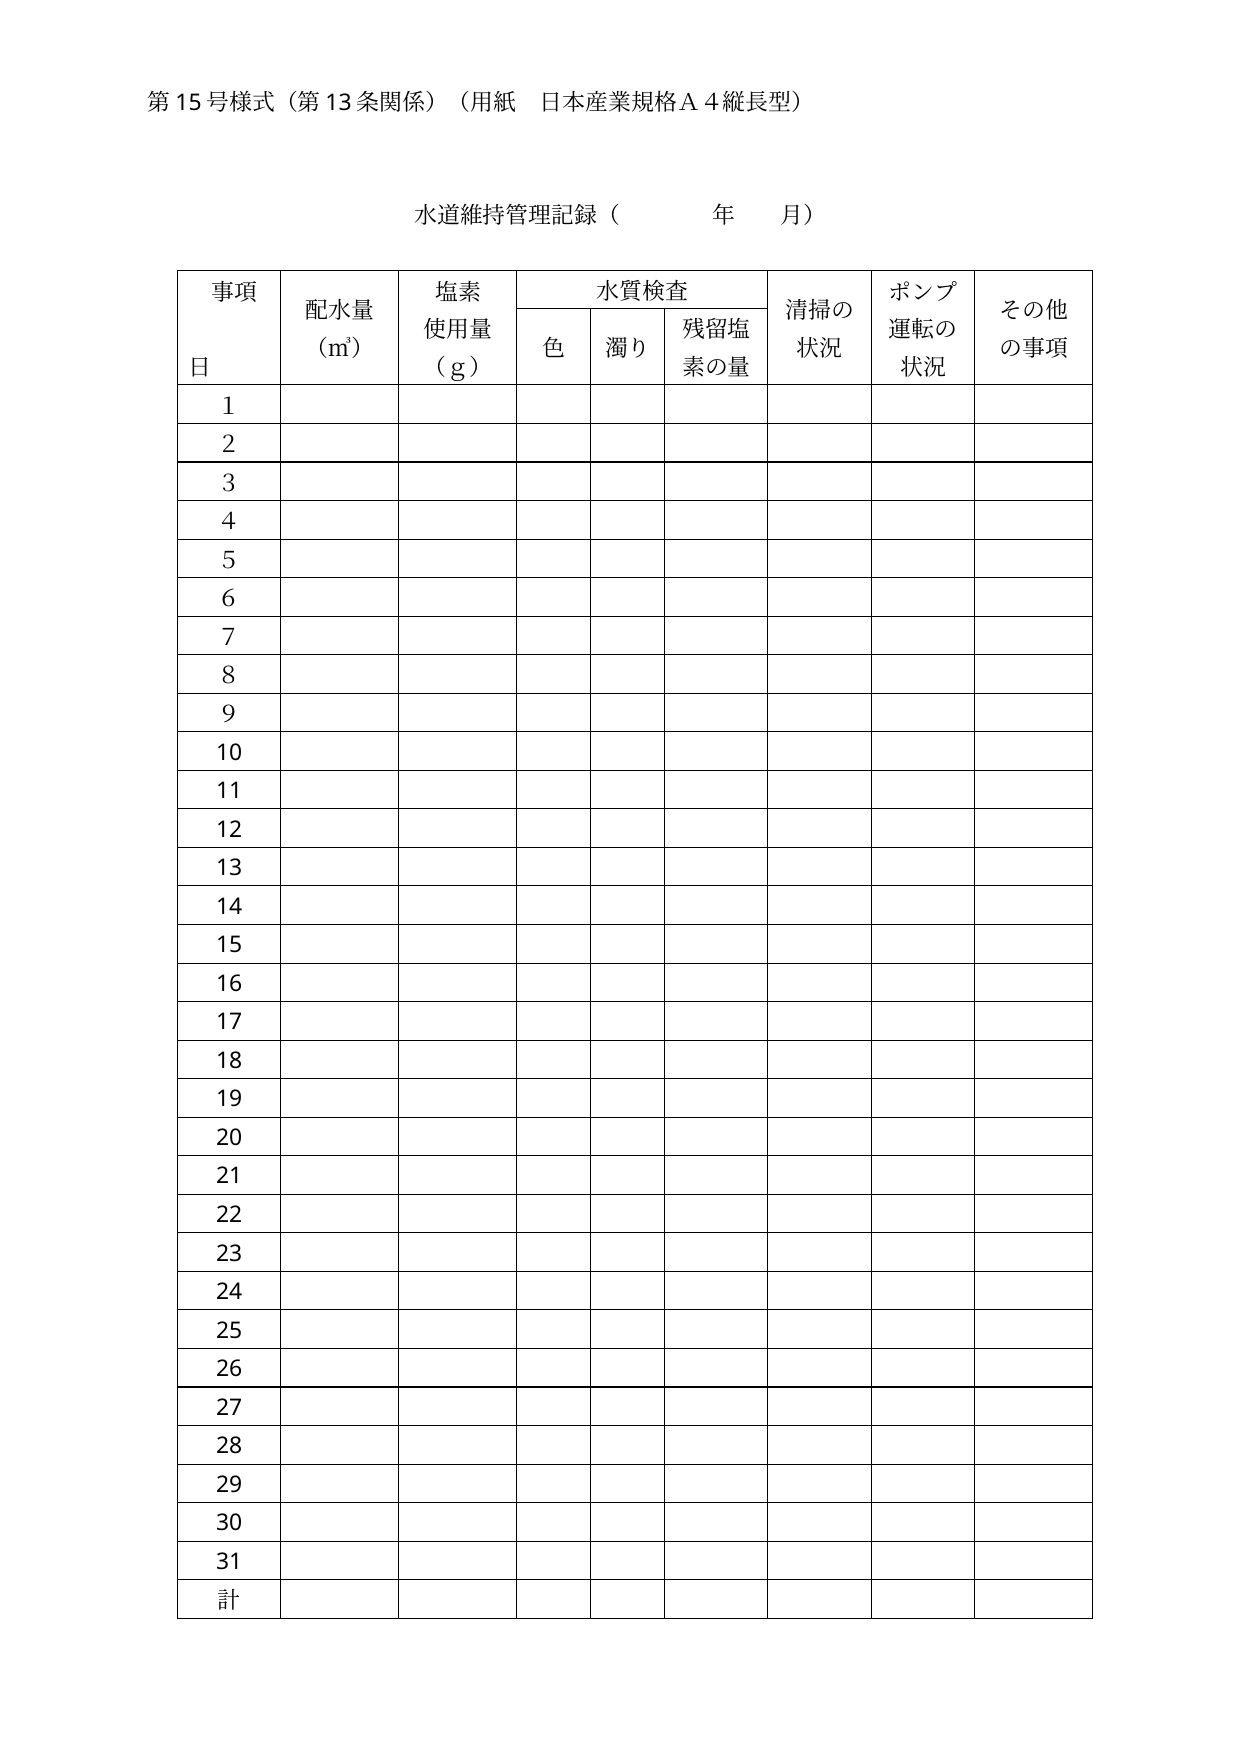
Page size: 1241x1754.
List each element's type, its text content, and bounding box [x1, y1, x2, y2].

table_cell ６ [178, 578, 280, 616]
table_cell [768, 1542, 871, 1579]
table_cell [872, 1118, 974, 1155]
table_cell [872, 1079, 974, 1117]
table_cell [768, 1233, 871, 1271]
table_cell [399, 463, 516, 500]
table_cell [872, 1503, 974, 1541]
table_cell 24 [178, 1272, 280, 1309]
table_cell [281, 848, 398, 885]
table_cell [591, 1233, 664, 1271]
table_cell [399, 424, 516, 461]
table_cell [399, 1580, 516, 1618]
table_cell [517, 424, 590, 461]
table_cell [591, 964, 664, 1001]
table_cell [591, 1156, 664, 1194]
table_cell [975, 655, 1092, 693]
table_cell [399, 501, 516, 538]
table_cell [591, 617, 664, 654]
table_cell [517, 501, 590, 538]
table_cell [975, 1349, 1092, 1386]
table_cell [975, 1503, 1092, 1541]
table_cell [665, 694, 767, 731]
table_cell [281, 424, 398, 461]
table_cell 16 [178, 964, 280, 1001]
table_cell [768, 1503, 871, 1541]
table_cell [872, 925, 974, 962]
table_cell [517, 1310, 590, 1348]
table_cell [517, 1580, 590, 1618]
table_cell [591, 1580, 664, 1618]
table_cell [665, 385, 767, 423]
table_cell [517, 848, 590, 885]
table_cell [975, 925, 1092, 962]
table_cell [281, 540, 398, 577]
text 水道維持管理記録（ 年 月） [148, 194, 1092, 232]
table_cell [591, 1388, 664, 1425]
table_cell [768, 848, 871, 885]
table_cell [399, 1195, 516, 1232]
table_cell 23 [178, 1233, 280, 1271]
table_cell [399, 1388, 516, 1425]
table_cell [281, 1465, 398, 1502]
table_cell [975, 1041, 1092, 1078]
table_cell [768, 1195, 871, 1232]
table_cell [975, 578, 1092, 616]
table_cell [665, 1002, 767, 1039]
table_cell [768, 1079, 871, 1117]
table_cell [665, 964, 767, 1001]
table_cell 30 [178, 1503, 280, 1541]
table_cell [399, 655, 516, 693]
table_cell [591, 1002, 664, 1039]
table_cell 18 [178, 1041, 280, 1078]
table_cell [399, 848, 516, 885]
table_cell [975, 1580, 1092, 1618]
table_cell [517, 1118, 590, 1155]
table_cell [517, 771, 590, 808]
table_cell [665, 886, 767, 924]
table_cell [975, 463, 1092, 500]
table_cell [591, 1118, 664, 1155]
table_cell [665, 540, 767, 577]
table_cell [517, 1002, 590, 1039]
table_cell [665, 1503, 767, 1541]
table_cell [281, 1388, 398, 1425]
table_header 事項 日 [178, 271, 280, 384]
table_cell [281, 655, 398, 693]
table_cell [975, 1002, 1092, 1039]
table_cell [517, 1272, 590, 1309]
table_cell [768, 694, 871, 731]
table_cell [591, 925, 664, 962]
table_cell 25 [178, 1310, 280, 1348]
table_cell [665, 501, 767, 538]
table_cell [768, 809, 871, 847]
table_cell [975, 1195, 1092, 1232]
table_header 塩素 使用量 （ｇ） [399, 271, 516, 384]
table_cell [665, 1388, 767, 1425]
table_cell [665, 732, 767, 770]
table_cell [872, 1465, 974, 1502]
table_cell [517, 655, 590, 693]
table_cell [768, 1118, 871, 1155]
table_cell [872, 463, 974, 500]
table_cell [665, 771, 767, 808]
table_cell 残留塩 素の量 [665, 309, 767, 384]
table_cell [517, 540, 590, 577]
table_cell [399, 1002, 516, 1039]
table_cell [281, 1002, 398, 1039]
table_cell [665, 1195, 767, 1232]
table_cell [281, 1580, 398, 1618]
table_cell [872, 1002, 974, 1039]
table_cell [591, 732, 664, 770]
table_cell [768, 501, 871, 538]
table_cell [768, 385, 871, 423]
table_cell [768, 925, 871, 962]
table_header 清掃の 状況 [768, 271, 871, 384]
table_cell [872, 617, 974, 654]
table_cell [665, 1079, 767, 1117]
table_cell [399, 1465, 516, 1502]
table_cell [872, 501, 974, 538]
table_cell [665, 1426, 767, 1463]
table_cell [975, 385, 1092, 423]
table_cell [281, 1233, 398, 1271]
table_cell [591, 1041, 664, 1078]
table_cell [872, 1272, 974, 1309]
table_cell [281, 771, 398, 808]
table_cell [975, 1465, 1092, 1502]
table_cell [665, 1233, 767, 1271]
table_cell [399, 886, 516, 924]
table_cell [591, 540, 664, 577]
table_cell [281, 1503, 398, 1541]
table_cell [281, 886, 398, 924]
table_cell [281, 925, 398, 962]
table_cell [591, 694, 664, 731]
table_cell [768, 732, 871, 770]
table_cell [768, 1388, 871, 1425]
table_cell [591, 1195, 664, 1232]
table_cell [768, 1310, 871, 1348]
table_cell [591, 1426, 664, 1463]
table_cell [591, 1542, 664, 1579]
table_cell [517, 617, 590, 654]
table_cell [399, 578, 516, 616]
table_cell [872, 1156, 974, 1194]
table_cell [281, 1079, 398, 1117]
table_cell [591, 1465, 664, 1502]
table_cell [399, 1349, 516, 1386]
table_cell [281, 1542, 398, 1579]
table_cell [517, 1542, 590, 1579]
table_cell [399, 771, 516, 808]
table_cell [399, 540, 516, 577]
table_cell [665, 1272, 767, 1309]
table_cell ５ [178, 540, 280, 577]
table_cell [872, 1349, 974, 1386]
table_cell [281, 964, 398, 1001]
table_cell [975, 617, 1092, 654]
table_cell [768, 463, 871, 500]
table_cell [768, 1002, 871, 1039]
table_cell [975, 424, 1092, 461]
table_cell [665, 424, 767, 461]
table_cell [975, 964, 1092, 1001]
table_cell [517, 694, 590, 731]
table_cell [872, 809, 974, 847]
table_cell [665, 1118, 767, 1155]
table_cell ３ [178, 463, 280, 500]
table_cell [281, 1272, 398, 1309]
table_cell 濁り [591, 309, 664, 384]
table_cell [872, 848, 974, 885]
table_cell 色 [517, 309, 590, 384]
table_cell [399, 1156, 516, 1194]
table_cell [768, 1156, 871, 1194]
table_cell ２ [178, 424, 280, 461]
table_cell [665, 1156, 767, 1194]
table_cell [768, 1041, 871, 1078]
table_cell 15 [178, 925, 280, 962]
table_cell [975, 1310, 1092, 1348]
table_cell ７ [178, 617, 280, 654]
table_cell [872, 424, 974, 461]
table_cell [399, 1426, 516, 1463]
table_cell [975, 1542, 1092, 1579]
table_cell [975, 694, 1092, 731]
table_cell [872, 385, 974, 423]
table_cell [768, 617, 871, 654]
table_cell [975, 848, 1092, 885]
table_cell [399, 617, 516, 654]
table_cell [872, 1195, 974, 1232]
table_cell [665, 1580, 767, 1618]
table_cell [768, 1465, 871, 1502]
table_cell [281, 501, 398, 538]
table_cell [281, 1349, 398, 1386]
table_cell [768, 1580, 871, 1618]
table_cell 13 [178, 848, 280, 885]
table_cell [591, 1503, 664, 1541]
table_cell ４ [178, 501, 280, 538]
table_cell [281, 578, 398, 616]
table_cell [399, 1272, 516, 1309]
table_cell [665, 463, 767, 500]
table_cell [768, 424, 871, 461]
table_cell [517, 1195, 590, 1232]
table_cell [591, 578, 664, 616]
table_cell [517, 925, 590, 962]
table_cell [975, 809, 1092, 847]
table_cell [975, 1388, 1092, 1425]
table_cell [975, 732, 1092, 770]
table_cell 27 [178, 1388, 280, 1425]
table_cell [281, 809, 398, 847]
table_cell [517, 1079, 590, 1117]
table_cell [768, 655, 871, 693]
table_cell [517, 578, 590, 616]
table_cell １ [178, 385, 280, 423]
table_cell [872, 1310, 974, 1348]
table_cell [281, 1195, 398, 1232]
table_cell [517, 964, 590, 1001]
table_cell [872, 540, 974, 577]
table_cell [665, 1542, 767, 1579]
table_cell [768, 1272, 871, 1309]
table_cell [399, 1041, 516, 1078]
table_cell 20 [178, 1118, 280, 1155]
table_cell [872, 1388, 974, 1425]
table_cell [591, 1349, 664, 1386]
table_cell [591, 771, 664, 808]
table_cell [591, 848, 664, 885]
table_cell [517, 1426, 590, 1463]
table_cell [768, 1349, 871, 1386]
table_cell [517, 886, 590, 924]
table_cell 31 [178, 1542, 280, 1579]
table_cell [281, 385, 398, 423]
table_cell [517, 809, 590, 847]
table_cell [517, 463, 590, 500]
table_cell [399, 694, 516, 731]
table_cell 28 [178, 1426, 280, 1463]
table_cell [975, 1426, 1092, 1463]
table_cell [768, 964, 871, 1001]
table_cell [665, 1310, 767, 1348]
table_cell [591, 385, 664, 423]
table_cell [975, 886, 1092, 924]
table_cell [975, 771, 1092, 808]
table_cell ８ [178, 655, 280, 693]
table_cell 11 [178, 771, 280, 808]
table_cell [872, 886, 974, 924]
table_cell [281, 617, 398, 654]
table_cell [281, 694, 398, 731]
table_cell [768, 886, 871, 924]
table_cell [517, 1503, 590, 1541]
table_cell [872, 1426, 974, 1463]
table_header その他 の事項 [975, 271, 1092, 384]
table_cell [399, 1118, 516, 1155]
table_cell [665, 1349, 767, 1386]
table_cell 17 [178, 1002, 280, 1039]
table_cell [872, 1580, 974, 1618]
table_cell [975, 1272, 1092, 1309]
table_cell 14 [178, 886, 280, 924]
table_cell [591, 424, 664, 461]
table_cell 21 [178, 1156, 280, 1194]
table_cell [591, 1310, 664, 1348]
table_cell 10 [178, 732, 280, 770]
table_cell [591, 886, 664, 924]
table_cell [591, 1079, 664, 1117]
table_cell [399, 809, 516, 847]
table_cell [591, 501, 664, 538]
table_header ポンプ 運転の 状況 [872, 271, 974, 384]
table_cell [281, 1156, 398, 1194]
table_cell [872, 771, 974, 808]
table_cell [517, 1388, 590, 1425]
table_cell [665, 809, 767, 847]
table_cell [517, 385, 590, 423]
table_cell [665, 655, 767, 693]
table_cell [281, 1118, 398, 1155]
table_cell [665, 925, 767, 962]
table_cell [872, 578, 974, 616]
text 第15号様式（第13条関係）（用紙 日本産業規格Ａ４縦長型） [148, 82, 1092, 119]
table_cell [399, 385, 516, 423]
table_cell [399, 1310, 516, 1348]
table_cell [975, 1156, 1092, 1194]
table_cell [281, 1426, 398, 1463]
table_cell [665, 617, 767, 654]
table_cell 12 [178, 809, 280, 847]
table_cell [768, 1426, 871, 1463]
table_cell [975, 1118, 1092, 1155]
table_cell [517, 1349, 590, 1386]
table_cell [872, 694, 974, 731]
table_cell [665, 1041, 767, 1078]
table_cell [975, 501, 1092, 538]
table_cell [872, 1233, 974, 1271]
table_cell [399, 1233, 516, 1271]
table_cell [399, 925, 516, 962]
table_header 配水量 （㎥） [281, 271, 398, 384]
table_cell [591, 809, 664, 847]
table_cell [768, 771, 871, 808]
table_cell [975, 1079, 1092, 1117]
table_cell ９ [178, 694, 280, 731]
table_cell 26 [178, 1349, 280, 1386]
table_cell 19 [178, 1079, 280, 1117]
table_cell [665, 1465, 767, 1502]
table_cell [281, 1310, 398, 1348]
table_cell [517, 732, 590, 770]
table_cell [872, 964, 974, 1001]
table_cell [281, 1041, 398, 1078]
table_cell [517, 1465, 590, 1502]
table_cell [872, 655, 974, 693]
table_cell [872, 1041, 974, 1078]
table_cell 計 [178, 1580, 280, 1618]
table_cell [399, 964, 516, 1001]
table_cell [591, 655, 664, 693]
table_cell [517, 1156, 590, 1194]
table_cell [975, 540, 1092, 577]
table_cell [281, 732, 398, 770]
table_cell [975, 1233, 1092, 1271]
table_cell 22 [178, 1195, 280, 1232]
table_cell [665, 578, 767, 616]
table_cell [768, 540, 871, 577]
table_cell [399, 1503, 516, 1541]
table_cell [399, 1542, 516, 1579]
table_cell [665, 848, 767, 885]
table_cell [399, 1079, 516, 1117]
table_header 水質検査 [517, 271, 767, 308]
table_cell [768, 578, 871, 616]
table_cell [872, 1542, 974, 1579]
table_cell [591, 463, 664, 500]
table_cell [517, 1233, 590, 1271]
table_cell [591, 1272, 664, 1309]
table_cell [281, 463, 398, 500]
table_cell [517, 1041, 590, 1078]
table_cell 29 [178, 1465, 280, 1502]
table_cell [399, 732, 516, 770]
table_cell [872, 732, 974, 770]
